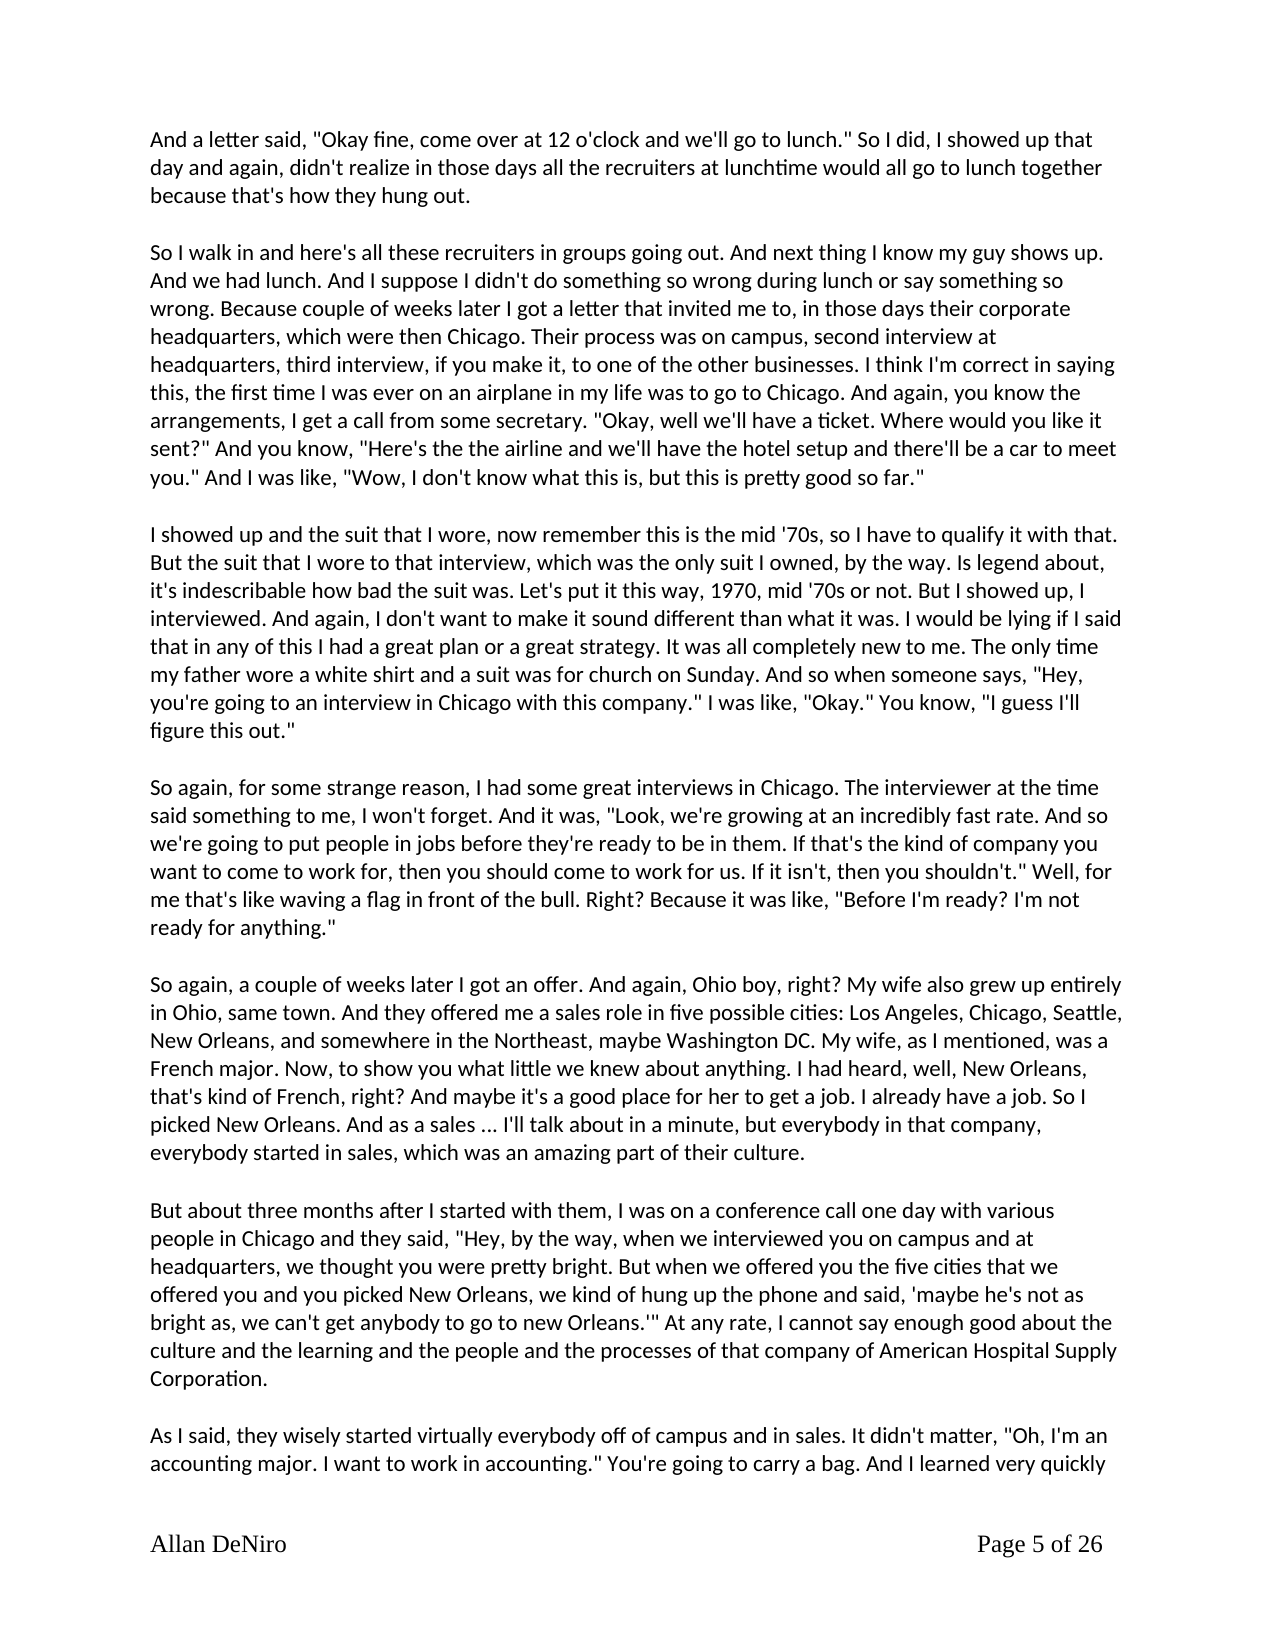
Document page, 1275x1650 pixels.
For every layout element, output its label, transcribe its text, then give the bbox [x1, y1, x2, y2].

text I showed up and the suit that I wore, now remember this is the mid '70s, so I have to qualify it with that. But the suit that I wore to that interview, which was the only suit I owned, by the way. Is legend about, it's indescribable how bad the suit was. Let's put it this way, 1970, mid '70s or not. But I showed up, I interviewed. And again, I don't want to make it sound different than what it was. I would be lying if I said that in any of this I had a great plan or a great strategy. It was all completely new to me. The only time my father wore a white shirt and a suit was for church on Sunday. And so when someone says, "Hey, you're going to an interview in Chicago with this company." I was like, "Okay." You know, "I guess I'll figure this out." [150, 520, 1125, 744]
text So again, a couple of weeks later I got an offer. And again, Ohio boy, right? My wife also grew up entirely in Ohio, same town. And they offered me a sales role in five possible cities: Los Angeles, Chicago, Seattle, New Orleans, and somewhere in the Northeast, maybe Washington DC. My wife, as I mentioned, was a French major. Now, to show you what little we knew about anything. I had heard, well, New Orleans, that's kind of French, right? And maybe it's a good place for her to get a job. I already have a job. So I picked New Orleans. And as a sales ... I'll talk about in a minute, but everybody in that company, everybody started in sales, which was an amazing part of their culture. [150, 970, 1125, 1167]
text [150, 1421, 1125, 1477]
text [150, 125, 1125, 209]
text So again, for some strange reason, I had some great interviews in Chicago. The interviewer at the time said something to me, I won't forget. And it was, "Look, we're growing at an incredibly fast rate. And so we're going to put people in jobs before they're ready to be in them. If that's the kind of company you want to come to work for, then you should come to work for us. If it isn't, then you shouldn't." Well, for me that's like waving a flag in front of the bull. Right? Because it was like, "Before I'm ready? I'm not ready for anything." [150, 773, 1125, 941]
text But about three months after I started with them, I was on a conference call one day with various people in Chicago and they said, "Hey, by the way, when we interviewed you on campus and at headquarters, we thought you were pretty bright. But when we offered you the five cities that we offered you and you picked New Orleans, we kind of hung up the phone and said, 'maybe he's not as bright as, we can't get anybody to go to new Orleans.'" At any rate, I cannot say enough good about the culture and the learning and the people and the processes of that company of American Hospital Supply Corporation. [150, 1196, 1125, 1392]
text So I walk in and here's all these recruiters in groups going out. And next thing I know my guy shows up. And we had lunch. And I suppose I didn't do something so wrong during lunch or say something so wrong. Because couple of weeks later I got a letter that invited me to, in those days their corporate headquarters, which were then Chicago. Their process was on campus, second interview at headquarters, third interview, if you make it, to one of the other businesses. I think I'm correct in saying this, the first time I was ever on an airplane in my life was to go to Chicago. And again, you know the arrangements, I get a call from some secretary. "Okay, well we'll have a ticket. Where would you like it sent?" And you know, "Here's the the airline and we'll have the hotel setup and there'll be a car to meet you." And I was like, "Wow, I don't know what this is, but this is pretty good so far." [150, 238, 1125, 491]
